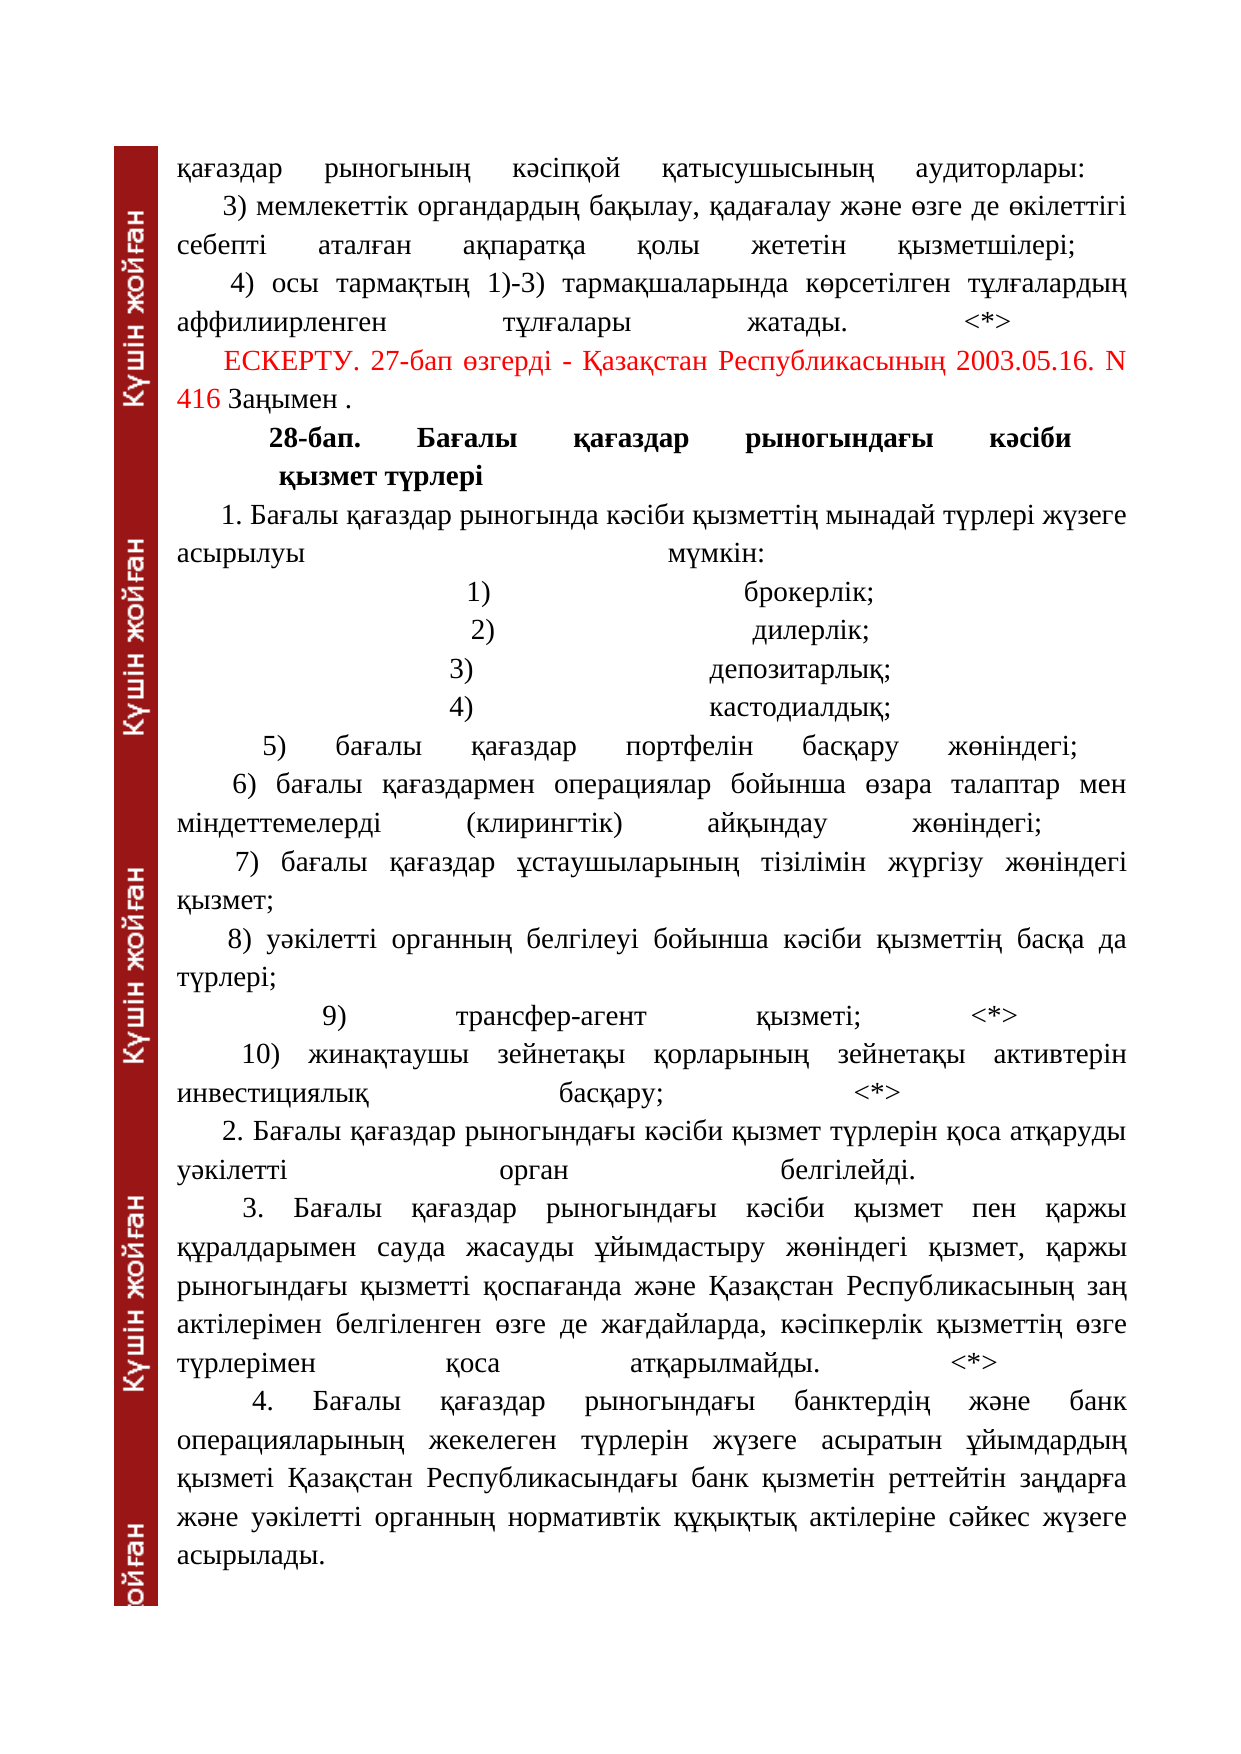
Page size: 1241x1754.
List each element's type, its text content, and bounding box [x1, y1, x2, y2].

picture [114, 146, 158, 150]
picture [114, 1571, 158, 1606]
picture [114, 492, 158, 497]
picture [114, 415, 158, 420]
text 28-бап. Бағалы қағаздар рыногындағы кәсiби қызмет түрлерi [112, 420, 1128, 492]
